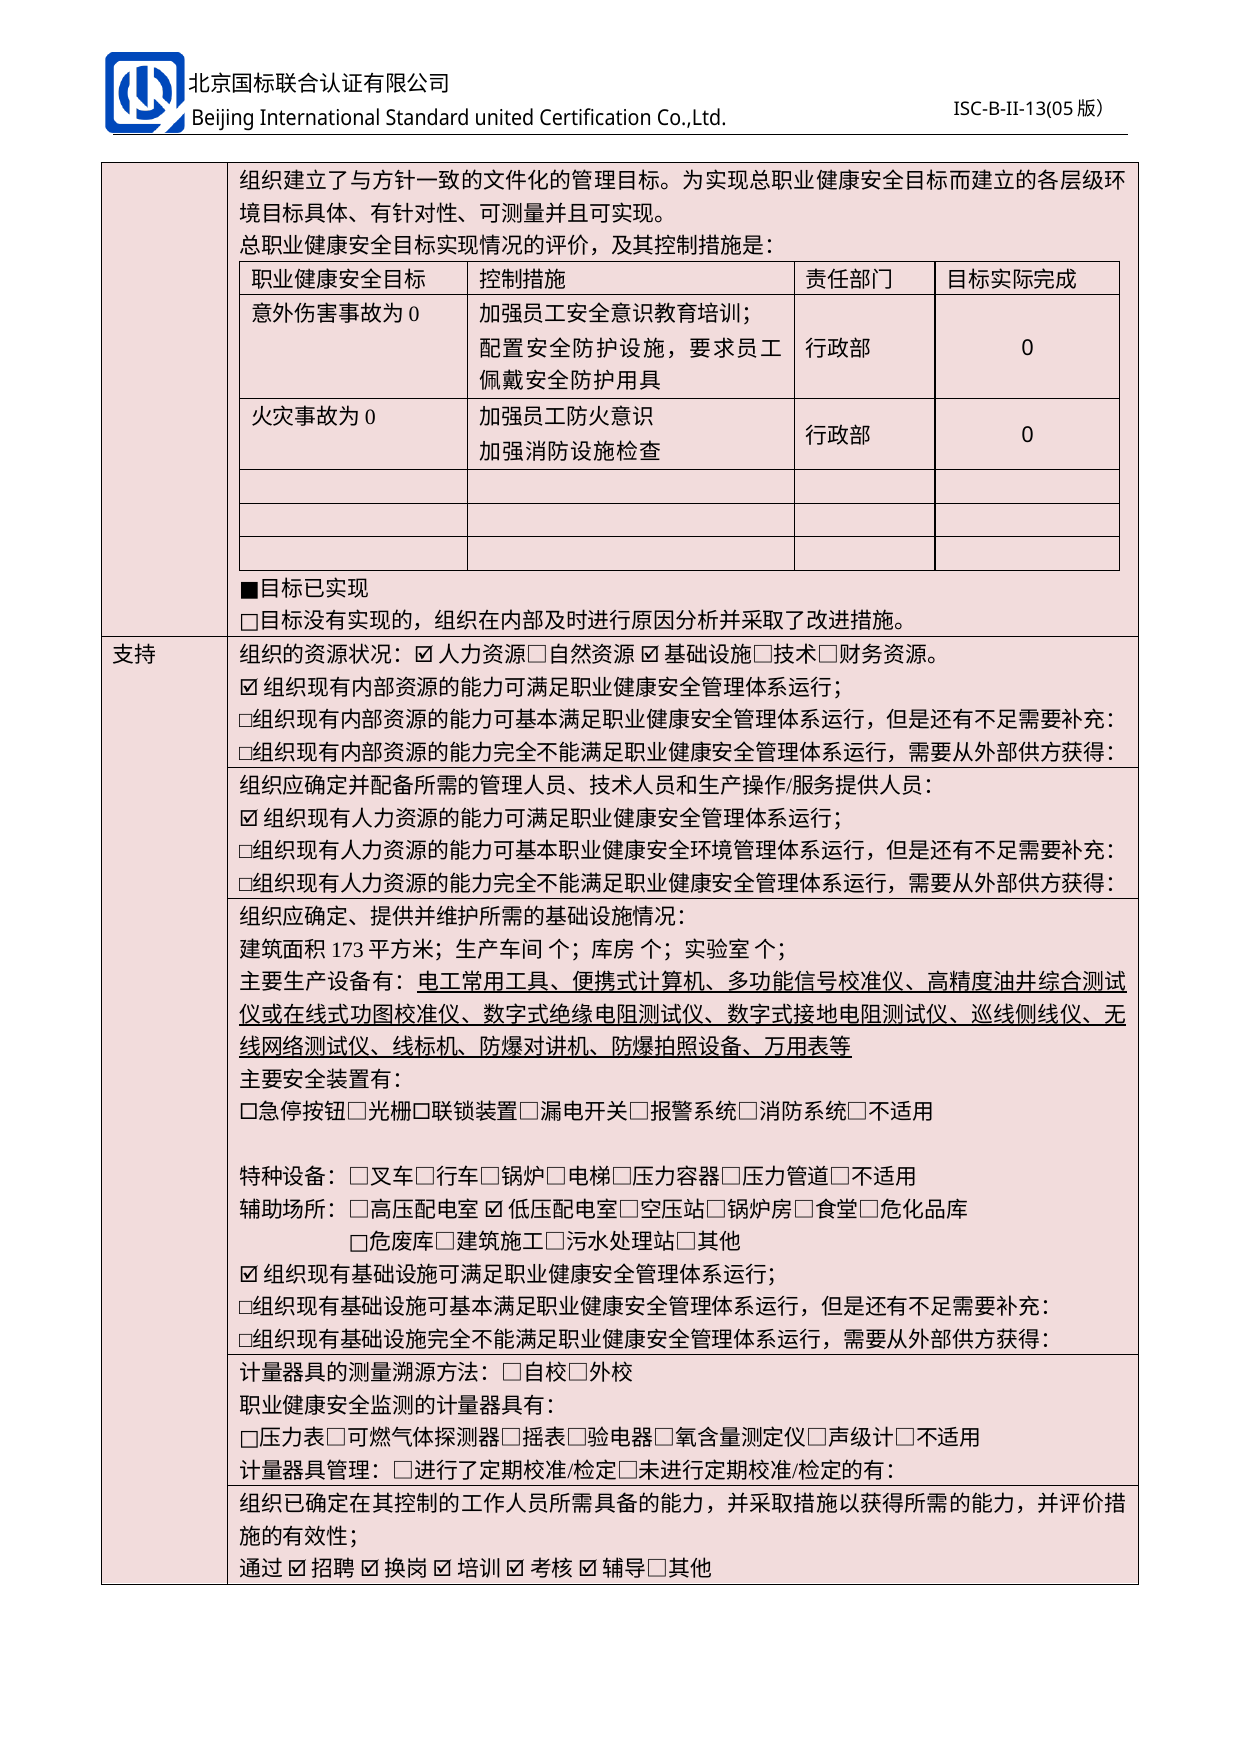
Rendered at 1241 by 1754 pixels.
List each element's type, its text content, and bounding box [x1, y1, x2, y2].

table_cell 组织应确定并配备所需的管理人员、技术人员和生产操作/服务提供人员： 组织现有人力资源的能力可满足职业健康安全管理体系运行； □组织现有人力资源的能力可基本职业健康安全环境管理体系运行，但是还有不足需要补充： □组织现有人力资源的能力完全不能满足职业健康安全管理体系运行，需要从外部供方获得： [228, 768, 1138, 898]
table_cell 组织应确定、提供并维护所需的基础设施情况： 建筑面积173平方米；生产车间 个；库房 个；实验室 个； 主要生产设备有：电工常用工具、便携式计算机、多功能信号校准仪、高精度油井综合测试仪或在线式功图校准仪、数字式绝缘电阻测试仪、数字式接地电阻测试仪、巡线侧线仪、无线网络测试仪、线标机、防爆对讲机、防爆拍照设备、万用表等 主要安全装置有： 急停按钮□光栅联锁装置□漏电开关□报警系统□消防系统□不适用 特种设备：□叉车□行车□锅炉□电梯□压力容器□压力管道□不适用 辅助场所：□高压配电室低压配电室□空压站□锅炉房□食堂□危化品库 □危废库□建筑施工□污水处理站□其他 组织现有基础设施可满足职业健康安全管理体系运行； □组织现有基础设施可基本满足职业健康安全管理体系运行，但是还有不足需要补充： □组织现有基础设施完全不能满足职业健康安全管理体系运行，需要从外部供方获得： [228, 899, 1138, 1354]
table_cell 组织的资源状况：人力资源□自然资源基础设施□技术□财务资源。 组织现有内部资源的能力可满足职业健康安全管理体系运行； □组织现有内部资源的能力可基本满足职业健康安全管理体系运行，但是还有不足需要补充： □组织现有内部资源的能力完全不能满足职业健康安全管理体系运行，需要从外部供方获得： [228, 637, 1138, 767]
table_cell 计量器具的测量溯源方法：□自校□外校 职业健康安全监测的计量器具有： □压力表□可燃气体探测器□摇表□验电器□氧含量测定仪□声级计□不适用 计量器具管理：□进行了定期校准/检定□未进行定期校准/检定的有： [228, 1355, 1138, 1485]
table_cell 支持 [102, 637, 227, 1583]
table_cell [228, 1486, 1138, 1583]
picture [105, 52, 185, 133]
table_cell 组织建立了与方针一致的文件化的管理目标。为实现总职业健康安全目标而建立的各层级环境目标具体、有针对性、可测量并且可实现。 总职业健康安全目标实现情况的评价，及其控制措施是： ■目标已实现 □目标没有实现的，组织在内部及时进行原因分析并采取了改进措施。 [228, 163, 1138, 636]
